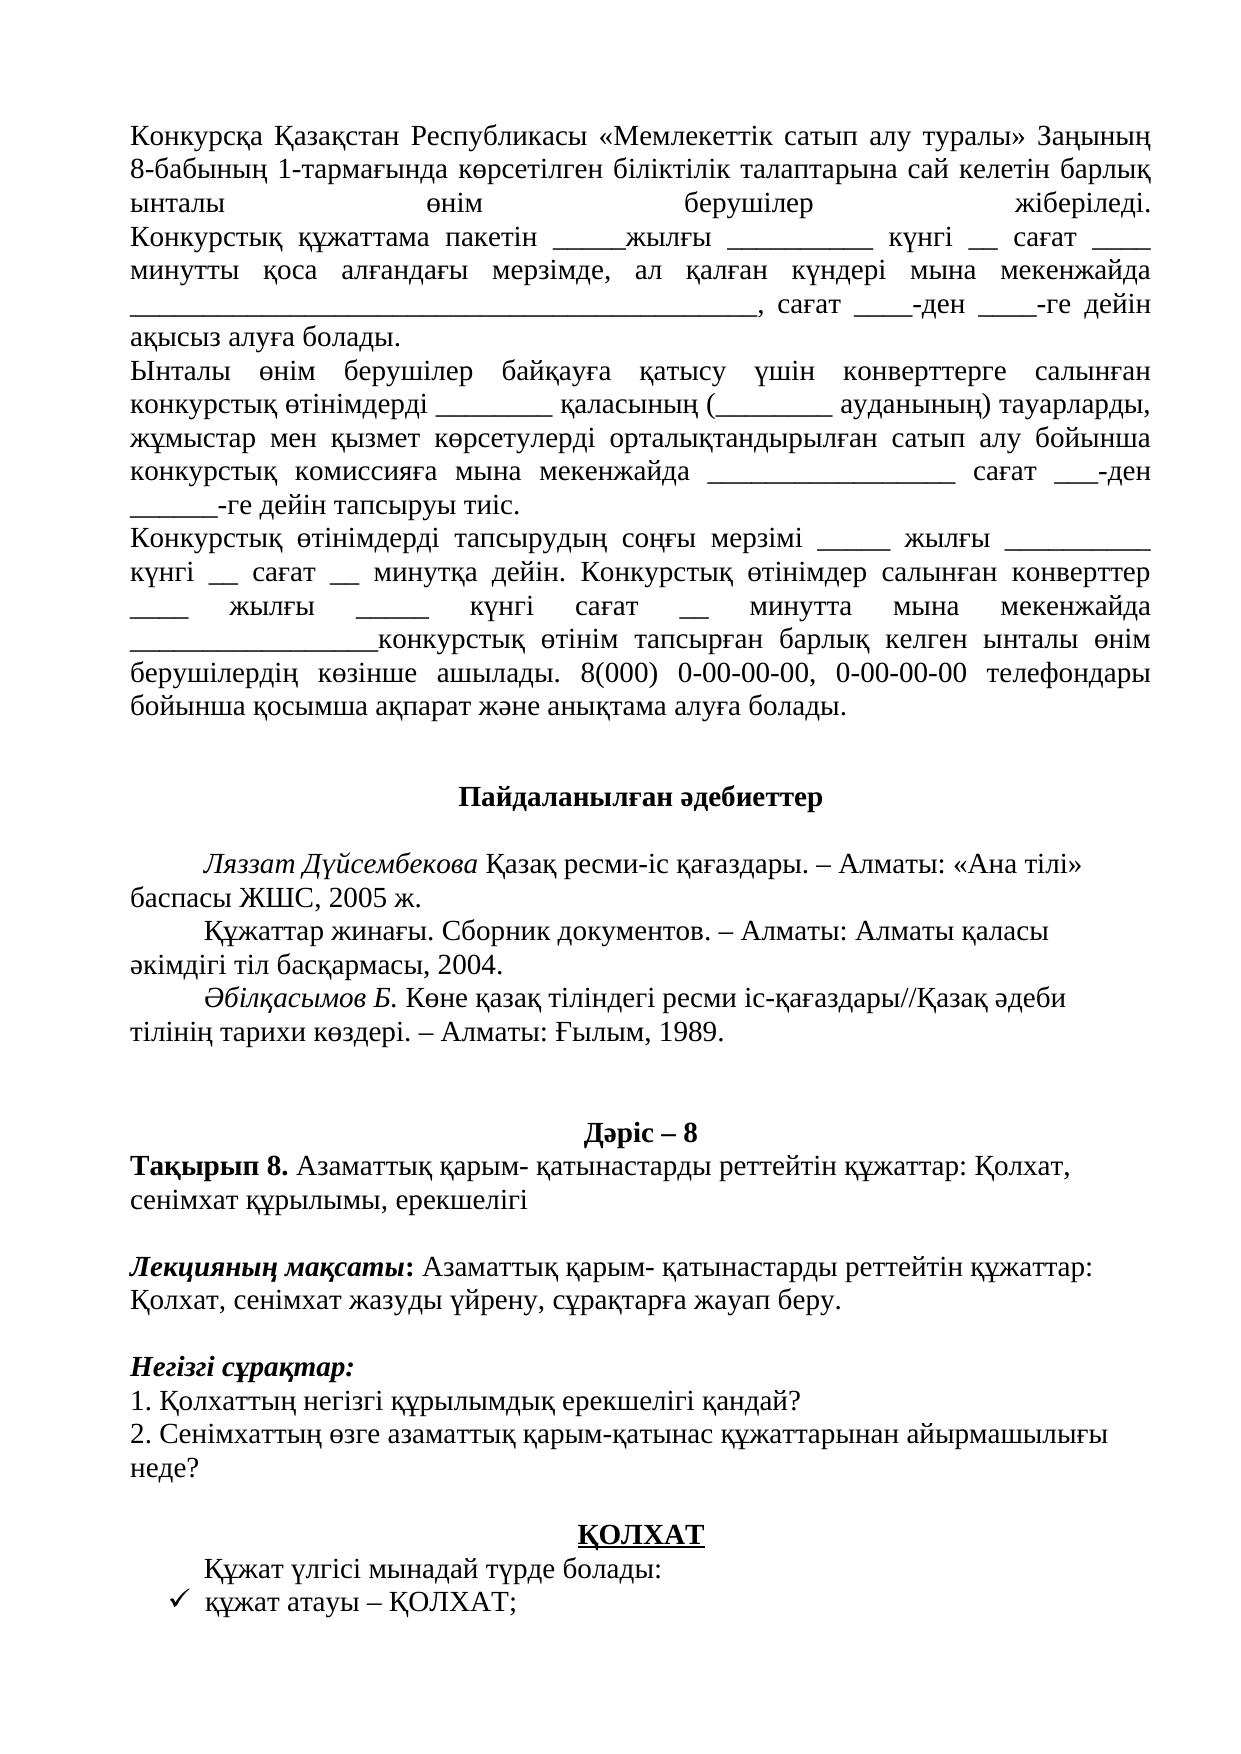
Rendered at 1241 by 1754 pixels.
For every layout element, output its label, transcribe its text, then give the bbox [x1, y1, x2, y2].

list құжат атауы – ҚОЛХАТ; [167, 1584, 1152, 1618]
text Пайдаланылған әдебиеттер [130, 779, 1152, 813]
text Дәріс – 8 [130, 1115, 1152, 1148]
text 1. Қолхаттың негізгі құрылымдық ерекшелігі қандай? [130, 1383, 1152, 1417]
text Әбілқасымов Б. Көне қазақ тіліндегі ресми іс-қағаздары//Қазақ әдеби тілінің тарихи көздері. – Алматы: Ғылым, 1989. [130, 981, 1152, 1048]
text Құжат үлгісі мынадай түрде болады: [130, 1551, 1152, 1584]
text ҚОЛХАТ [130, 1517, 1152, 1551]
text Конкурстық өтінімдерді тапсырудың соңғы мерзімі _____ жылғы __________ күнгі __ сағат __ минутқа дейін. Конкурстық өтінімдер салынған конверттер ____ жылғы _____ күнгі сағат __ минутта мына мекенжайда _________________конкурстық өтінім тапсырған барлық келген ынталы өнім берушілердің көзінше ашылады. 8(000) 0-00-00-00, 0-00-00-00 телефондары бойынша қосымша ақпарат және анықтама алуға болады. [130, 521, 1152, 722]
text Лекцияның мақсаты: Азаматтық қарым- қатынастарды реттейтін құжаттар: Қолхат, сенімхат жазуды үйрену, сұрақтарға жауап беру. [130, 1249, 1152, 1316]
text Ынталы өнім берушілер байқауға қатысу үшін конверттерге салынған конкурстық өтінімдерді ________ қаласының (________ ауданының) тауарларды, жұмыстар мен қызмет көрсетулерді орталықтандырылған сатып алу бойынша конкурстық комиссияға мына мекенжайда _________________ сағат ___-ден ______-ге дейін тапсыруы тиіс. [130, 353, 1152, 521]
text Тақырып 8. Азаматтық қарым- қатынастарды реттейтін құжаттар: Қолхат, сенімхат құрылымы, ерекшелігі [130, 1148, 1152, 1215]
text Құжаттар жинағы. Сборник документов. – Алматы: Алматы қаласы әкімдігі тіл басқармасы, 2004. [130, 913, 1152, 981]
text Негізгі сұрақтар: [130, 1349, 1152, 1383]
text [130, 118, 1152, 353]
text Ляззат Дүйсембекова Қазақ ресми-іс қағаздары. – Алматы: «Ана тілі» баспасы ЖШС, 2005 ж. [130, 846, 1152, 913]
text 2. Сенімхаттың өзге азаматтық қарым-қатынас құжаттарынан айырмашылығы неде? [130, 1417, 1152, 1484]
